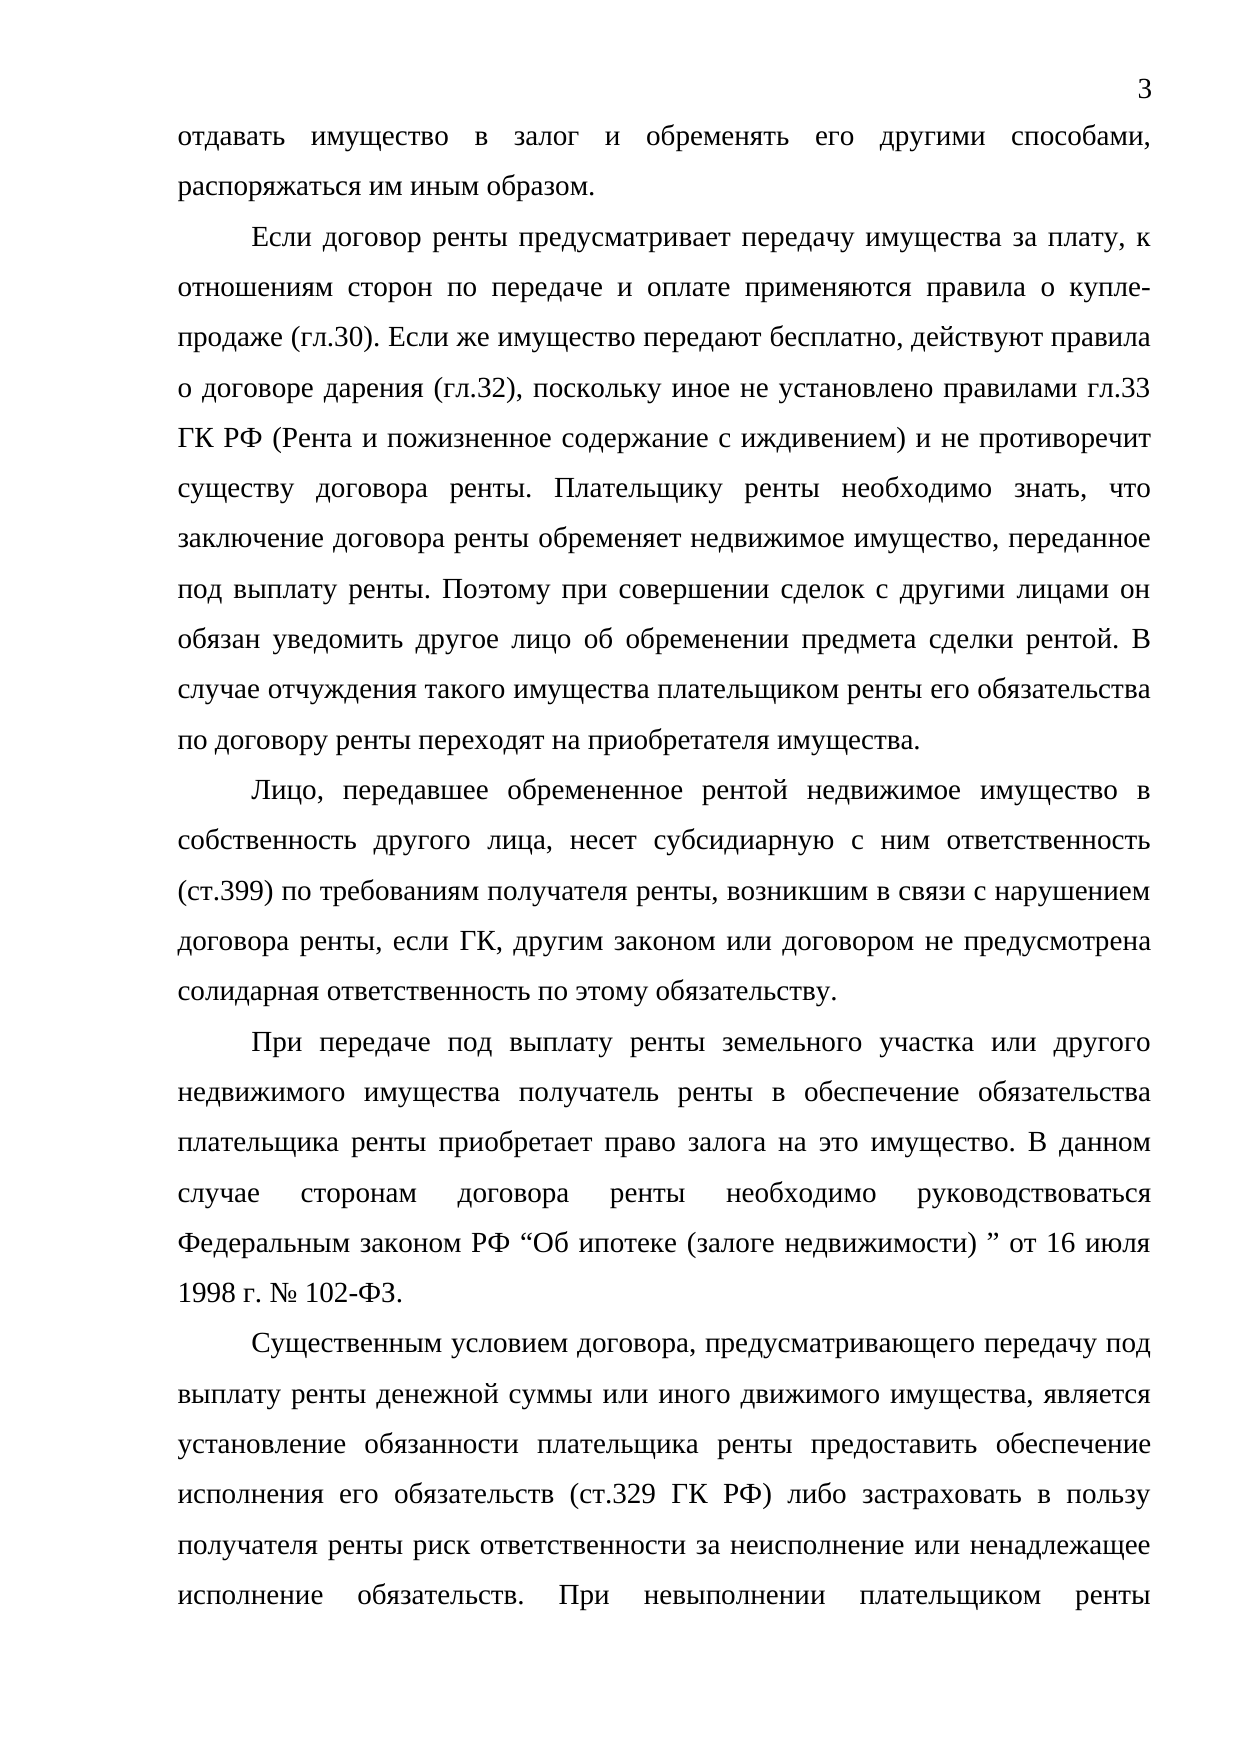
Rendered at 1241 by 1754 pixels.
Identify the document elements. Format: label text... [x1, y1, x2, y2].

text При передаче под выплату ренты земельного участка или другого недвижимого имущества получатель ренты в обеспечение обязательства плательщика ренты приобретает право залога на это имущество. В данном случае сторонам договора ренты необходимо руководствоваться Федеральным законом РФ “Об ипотеке (залоге недвижимости) ” от 16 июля 1998 г. № 102-ФЗ. [177, 1024, 1152, 1309]
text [177, 118, 1152, 202]
text Лицо, передавшее обремененное рентой недвижимое имущество в собственность другого лица, несет субсидиарную с ним ответственность (ст.399) по требованиям получателя ренты, возникшим в связи с нарушением договора ренты, если ГК, другим законом или договором не предусмотрена солидарная ответственность по этому обязательству. [177, 772, 1152, 1007]
text Если договор ренты предусматривает передачу имущества за плату, к отношениям сторон по передаче и оплате применяются правила о купле-продаже (гл.30). Если же имущество передают бесплатно, действуют правила о договоре дарения (гл.32), поскольку иное не установлено правилами гл.33 ГК РФ (Рента и пожизненное содержание с иждивением) и не противоречит существу договора ренты. Плательщику ренты необходимо знать, что заключение договора ренты обременяет недвижимое имущество, переданное под выплату ренты. Поэтому при совершении сделок с другими лицами он обязан уведомить другое лицо об обременении предмета сделки рентой. В случае отчуждения такого имущества плательщиком ренты его обязательства по договору ренты переходят на приобретателя имущества. [177, 219, 1152, 755]
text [177, 1326, 1152, 1611]
